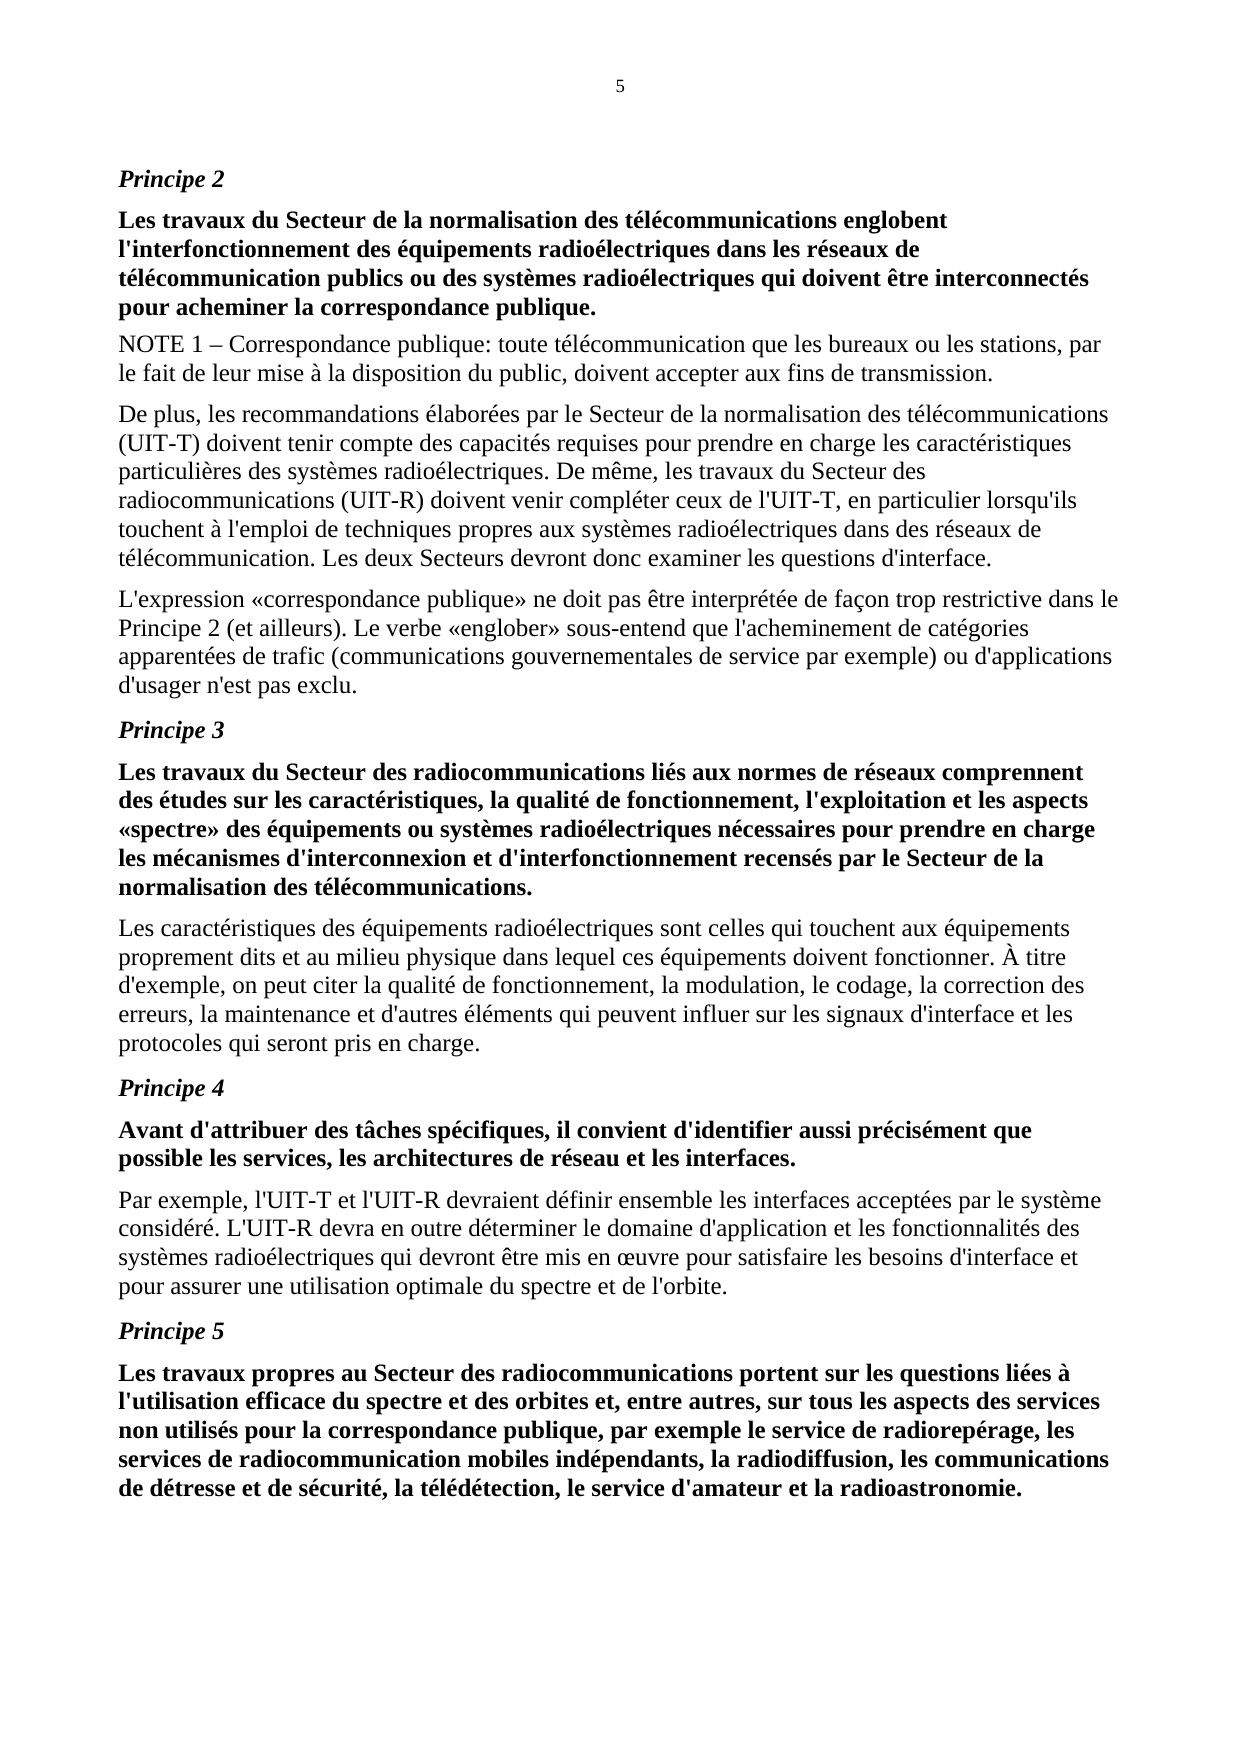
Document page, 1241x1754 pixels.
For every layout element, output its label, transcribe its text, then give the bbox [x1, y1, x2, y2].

text L'expression «correspondance publique» ne doit pas être interprétée de façon trop restrictive dans le Principe 2 (et ailleurs). Le verbe «englober» sous-entend que l'acheminement de catégories apparentées de trafic (communications gouvernementales de service par exemple) ou d'applications d'usager n'est pas exclu. [118, 584, 1122, 699]
text Les travaux du Secteur de la normalisation des télécommunications englobent l'interfonctionnement des équipements radioélectriques dans les réseaux de télécommunication publics ou des systèmes radioélectriques qui doivent être interconnectés pour acheminer la correspondance publique. [118, 206, 1122, 321]
subtitle Principe 2 [118, 164, 1122, 193]
subtitle Principe 4 [118, 1073, 1122, 1102]
text Les travaux du Secteur des radiocommunications liés aux normes de réseaux comprennent des études sur les caractéristiques, la qualité de fonctionnement, l'exploitation et les aspects «spectre» des équipements ou systèmes radioélectriques nécessaires pour prendre en charge les mécanismes d'interconnexion et d'interfonctionnement recensés par le Secteur de la normalisation des télécommunications. [118, 757, 1122, 901]
text Par exemple, l'UIT-T et l'UIT-R devraient définir ensemble les interfaces acceptées par le système considéré. L'UIT-R devra en outre déterminer le domaine d'application et les fonctionnalités des systèmes radioélectriques qui devront être mis en œuvre pour satisfaire les besoins d'interface et pour assurer une utilisation optimale du spectre et de l'orbite. [118, 1185, 1122, 1300]
text Les travaux propres au Secteur des radiocommunications portent sur les questions liées à l'utilisation efficace du spectre et des orbites et, entre autres, sur tous les aspects des services non utilisés pour la correspondance publique, par exemple le service de radiorepérage, les services de radiocommunication mobiles indépendants, la radiodiffusion, les communications de détresse et de sécurité, la télédétection, le service d'amateur et la radioastronomie. [118, 1358, 1122, 1501]
text De plus, les recommandations élaborées par le Secteur de la normalisation des télécommunications (UIT-T) doivent tenir compte des capacités requises pour prendre en charge les caractéristiques particulières des systèmes radioélectriques. De même, les travaux du Secteur des radiocommunications (UIT-R) doivent venir compléter ceux de l'UIT-T, en particulier lorsqu'ils touchent à l'emploi de techniques propres aux systèmes radioélectriques dans des réseaux de télécommunication. Les deux Secteurs devront donc examiner les questions d'interface. [118, 399, 1122, 571]
text Les caractéristiques des équipements radioélectriques sont celles qui touchent aux équipements proprement dits et au milieu physique dans lequel ces équipements doivent fonctionner. À titre d'exemple, on peut citer la qualité de fonctionnement, la modulation, le codage, la correction des erreurs, la maintenance et d'autres éléments qui peuvent influer sur les signaux d'interface et les protocoles qui seront pris en charge. [118, 913, 1122, 1057]
text Avant d'attribuer des tâches spécifiques, il convient d'identifier aussi précisément que possible les services, les architectures de réseau et les interfaces. [118, 1115, 1122, 1172]
text NOTE 1 – Correspondance publique: toute télécommunication que les bureaux ou les stations, par le fait de leur mise à la disposition du public, doivent accepter aux fins de transmission. [118, 329, 1122, 386]
subtitle Principe 5 [118, 1316, 1122, 1345]
subtitle Principe 3 [118, 716, 1122, 744]
